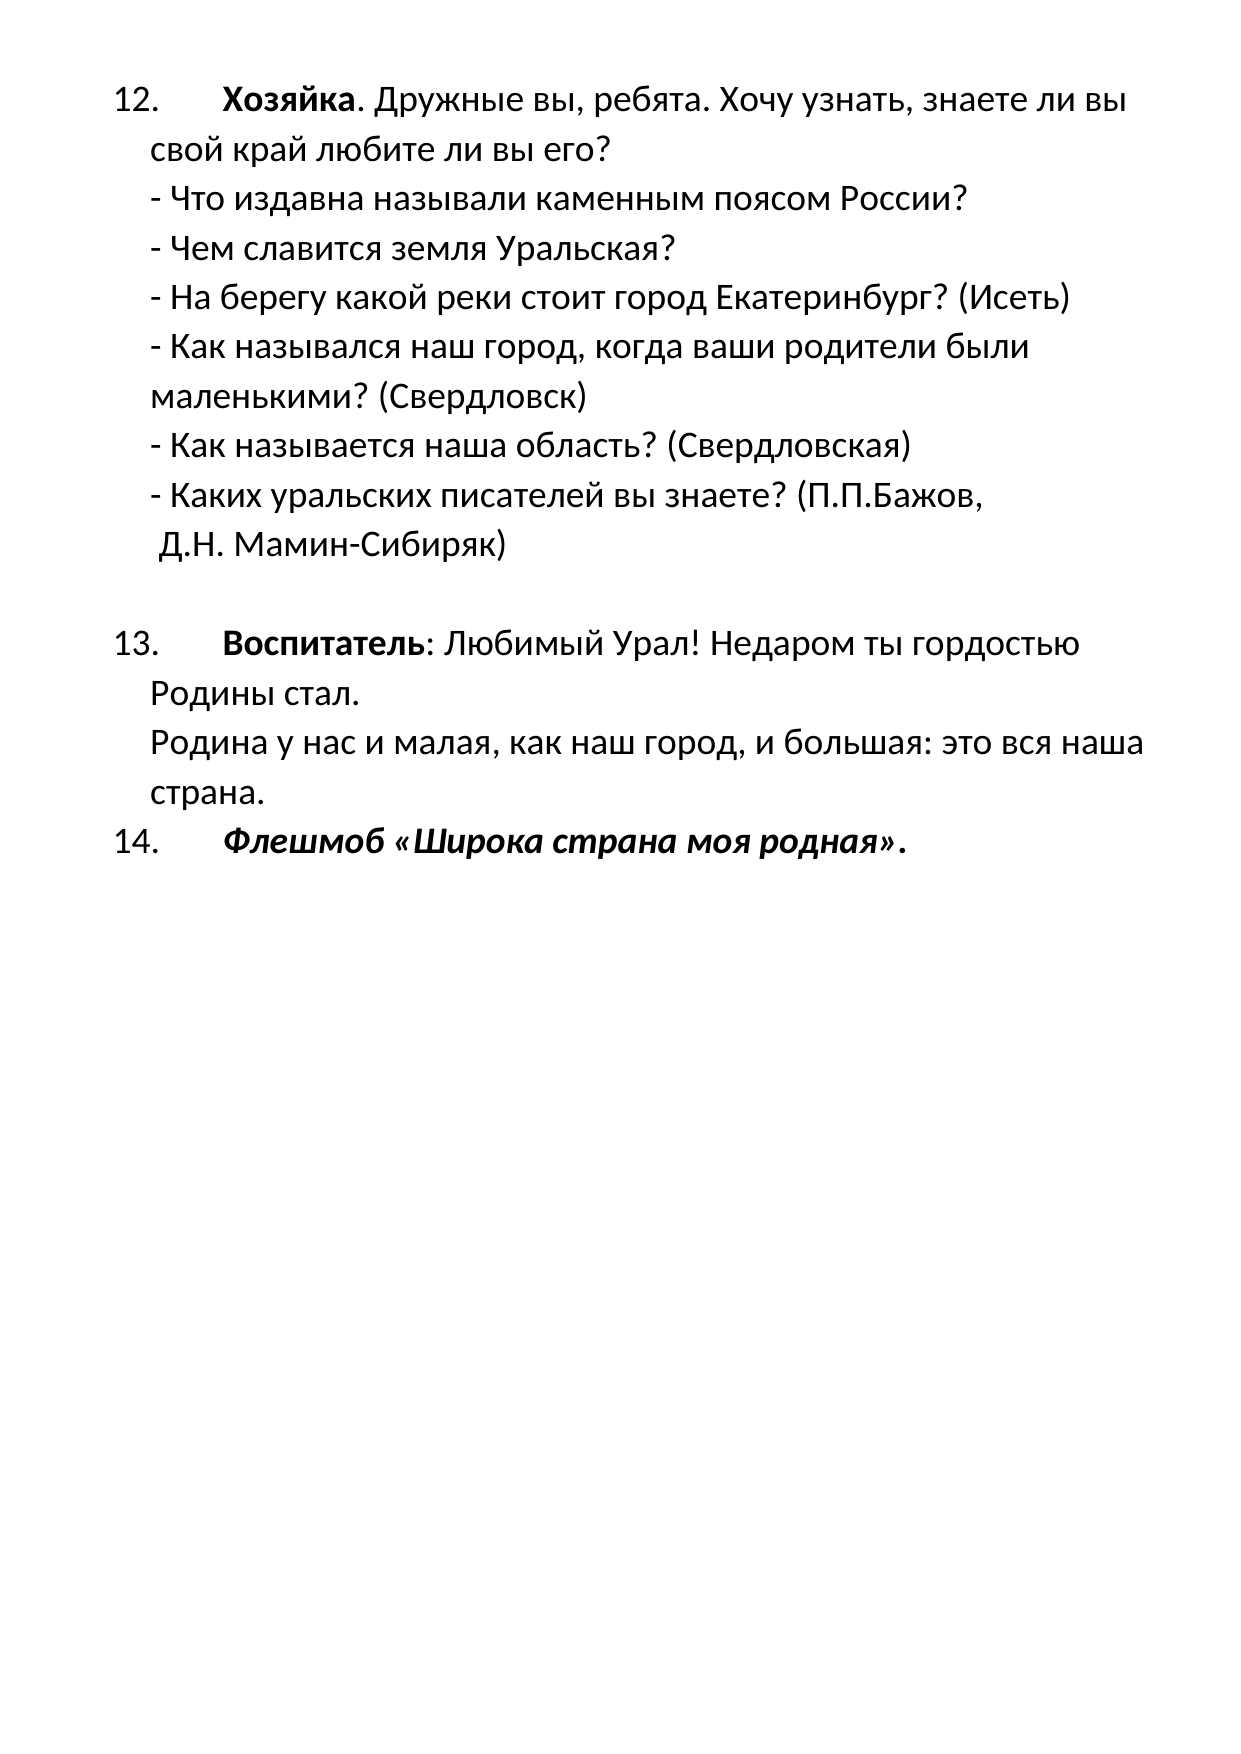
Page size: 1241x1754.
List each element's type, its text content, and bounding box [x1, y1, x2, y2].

list - Как называется наша область? (Свердловская) [150, 421, 1165, 467]
list Родина у нас и малая, как наш город, и большая: это вся наша страна. [150, 718, 1165, 813]
list Флешмоб «Широка страна моя родная». [112, 817, 1165, 863]
list - Что издавна называли каменным поясом России? [150, 174, 1165, 220]
list - На берегу какой реки стоит город Екатеринбург? (Исеть) [150, 273, 1165, 319]
list - Как назывался наш город, когда ваши родители были маленькими? (Свердловск) [150, 322, 1165, 418]
list - Каких уральских писателей вы знаете? (П.П.Бажов, [150, 471, 1165, 517]
list - Чем славится земля Уральская? [150, 223, 1165, 269]
list Д.Н. Мамин-Сибиряк) [150, 520, 1165, 566]
list Хозяйка. Дружные вы, ребята. Хочу узнать, знаете ли вы свой край любите ли вы его? [112, 75, 1165, 170]
list Воспитатель: Любимый Урал! Недаром ты гордостью Родины стал. [112, 619, 1165, 714]
